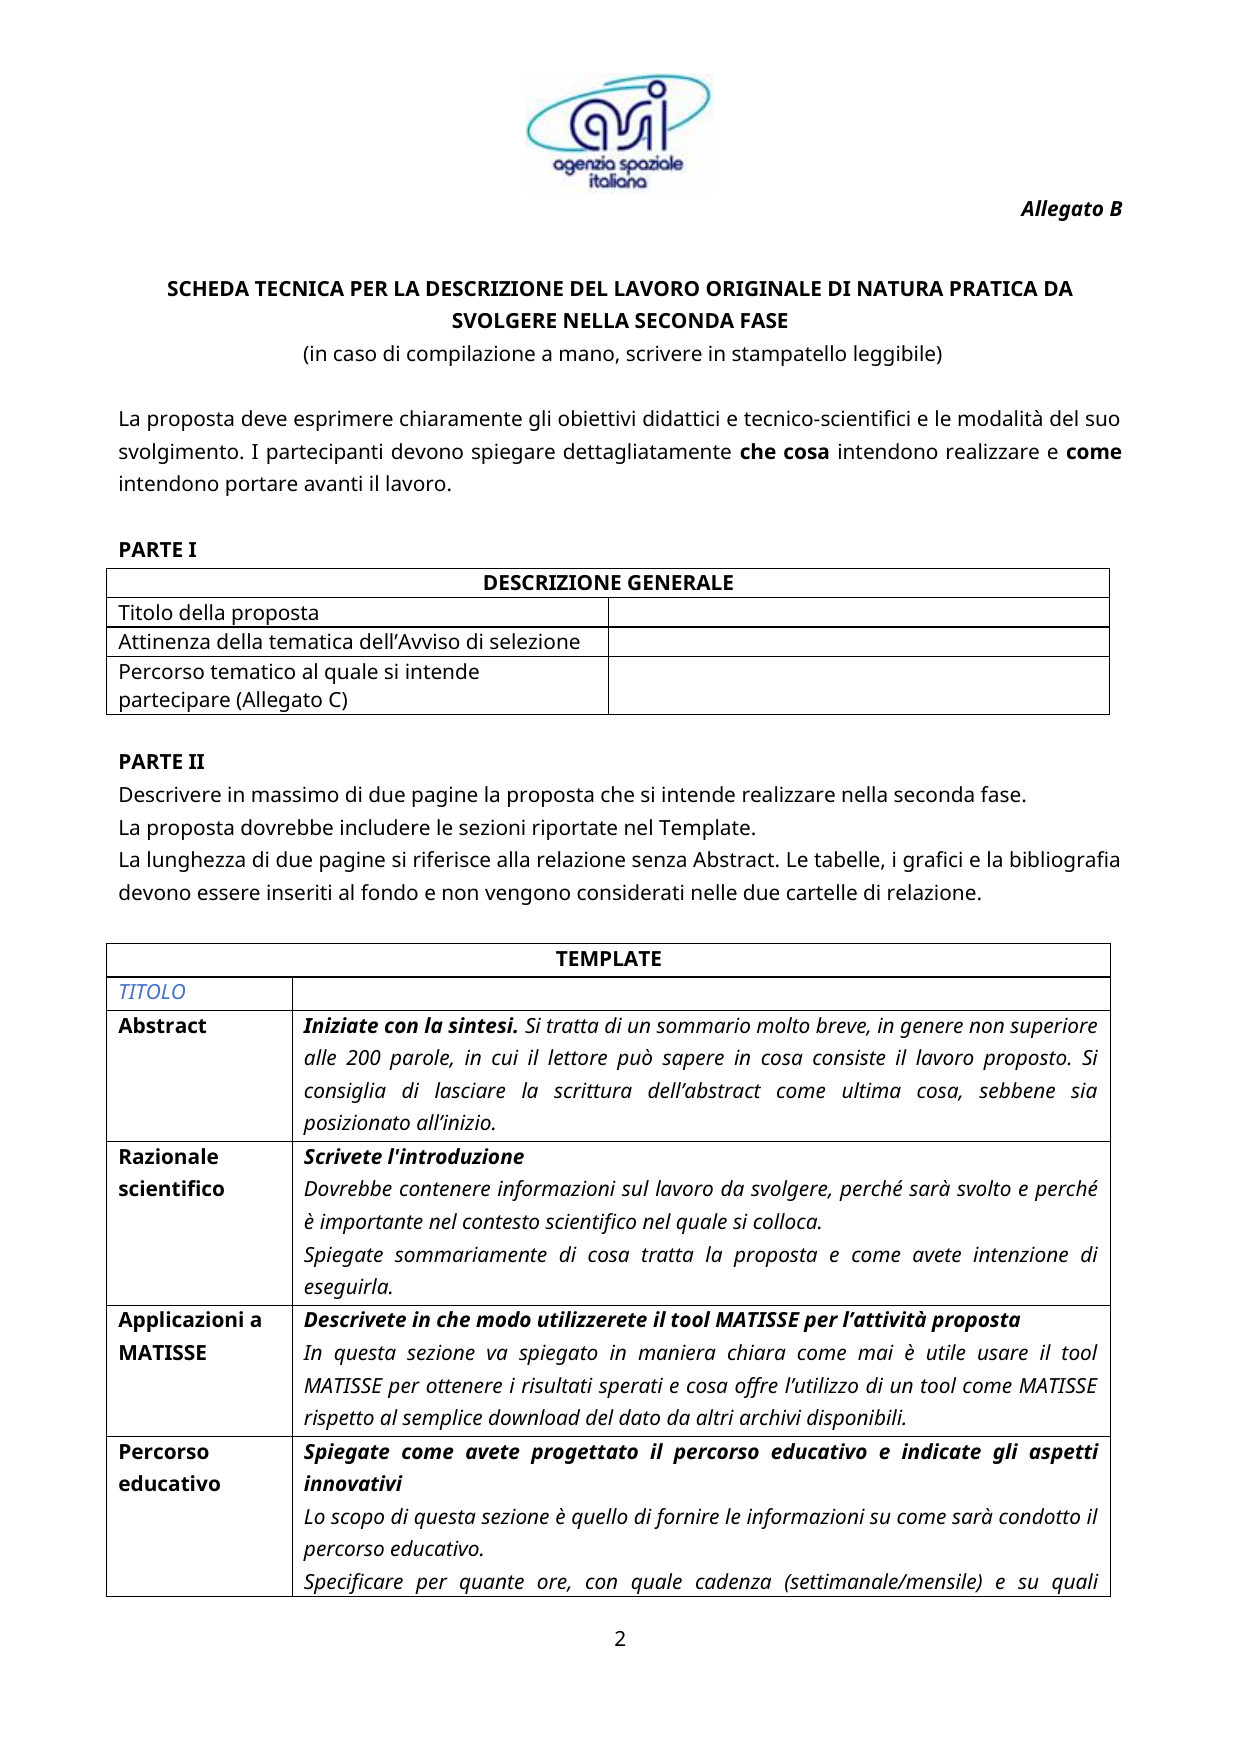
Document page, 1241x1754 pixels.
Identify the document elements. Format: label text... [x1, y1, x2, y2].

text La proposta deve esprimere chiaramente gli obiettivi didattici e tecnico-scientifici e le modalità del suo svolgimento. I partecipanti devono spiegare dettagliatamente che cosa intendono realizzare e come intendono portare avanti il lavoro. [118, 404, 1122, 498]
text La lunghezza di due pagine si riferisce alla relazione senza Abstract. Le tabelle, i grafici e la bibliografia devono essere inseriti al fondo e non vengono considerati nelle due cartelle di relazione. [118, 845, 1122, 906]
table_cell Percorso tematico al quale si intende partecipare (Allegato C) [107, 657, 608, 714]
table_cell Attinenza della tematica dell’Avviso di selezione [107, 628, 608, 656]
table_header TEMPLATE [107, 944, 1110, 976]
table_cell Applicazioni a MATISSE [107, 1306, 292, 1436]
table_cell Razionale scientifico [107, 1142, 292, 1304]
text SCHEDA TECNICA PER LA DESCRIZIONE DEL LAVORO ORIGINALE DI NATURA PRATICA DA SVOLGERE NELLA SECONDA FASE [118, 274, 1122, 335]
text PARTE II [118, 747, 1122, 776]
text PARTE I [118, 535, 1122, 563]
text (in caso di compilazione a mano, scrivere in stampatello leggibile) [118, 339, 1122, 368]
table_cell [609, 628, 1109, 656]
table_cell [609, 657, 1109, 714]
table_cell TITOLO [107, 978, 292, 1010]
table_cell Abstract [107, 1011, 292, 1141]
table_cell [293, 978, 1110, 1010]
table_cell [609, 598, 1109, 626]
table_cell Descrivete in che modo utilizzerete il tool MATISSE per l’attività proposta In questa sezione va spiegato in maniera chiara come mai è utile usare il tool MATISSE per ottenere i risultati sperati e cosa offre l’utilizzo di un tool come MATISSE rispetto al semplice download del dato da altri archivi disponibili. [293, 1306, 1110, 1436]
picture [525, 73, 715, 194]
table_cell Scrivete l'introduzione Dovrebbe contenere informazioni sul lavoro da svolgere, perché sarà svolto e perché è importante nel contesto scientifico nel quale si colloca. Spiegate sommariamente di cosa tratta la proposta e come avete intenzione di eseguirla. [293, 1142, 1110, 1304]
table_cell Titolo della proposta [107, 598, 608, 626]
table_cell Iniziate con la sintesi. Si tratta di un sommario molto breve, in genere non superiore alle 200 parole, in cui il lettore può sapere in cosa consiste il lavoro proposto. Si consiglia di lasciare la scrittura dell’abstract come ultima cosa, sebbene sia posizionato all’inizio. [293, 1011, 1110, 1141]
table_header DESCRIZIONE GENERALE [107, 569, 1109, 597]
table_cell Percorso educativo [107, 1437, 292, 1596]
text Allegato B [118, 194, 1122, 222]
text La proposta dovrebbe includere le sezioni riportate nel Template. [118, 813, 1122, 841]
text Descrivere in massimo di due pagine la proposta che si intende realizzare nella seconda fase. [118, 780, 1122, 808]
